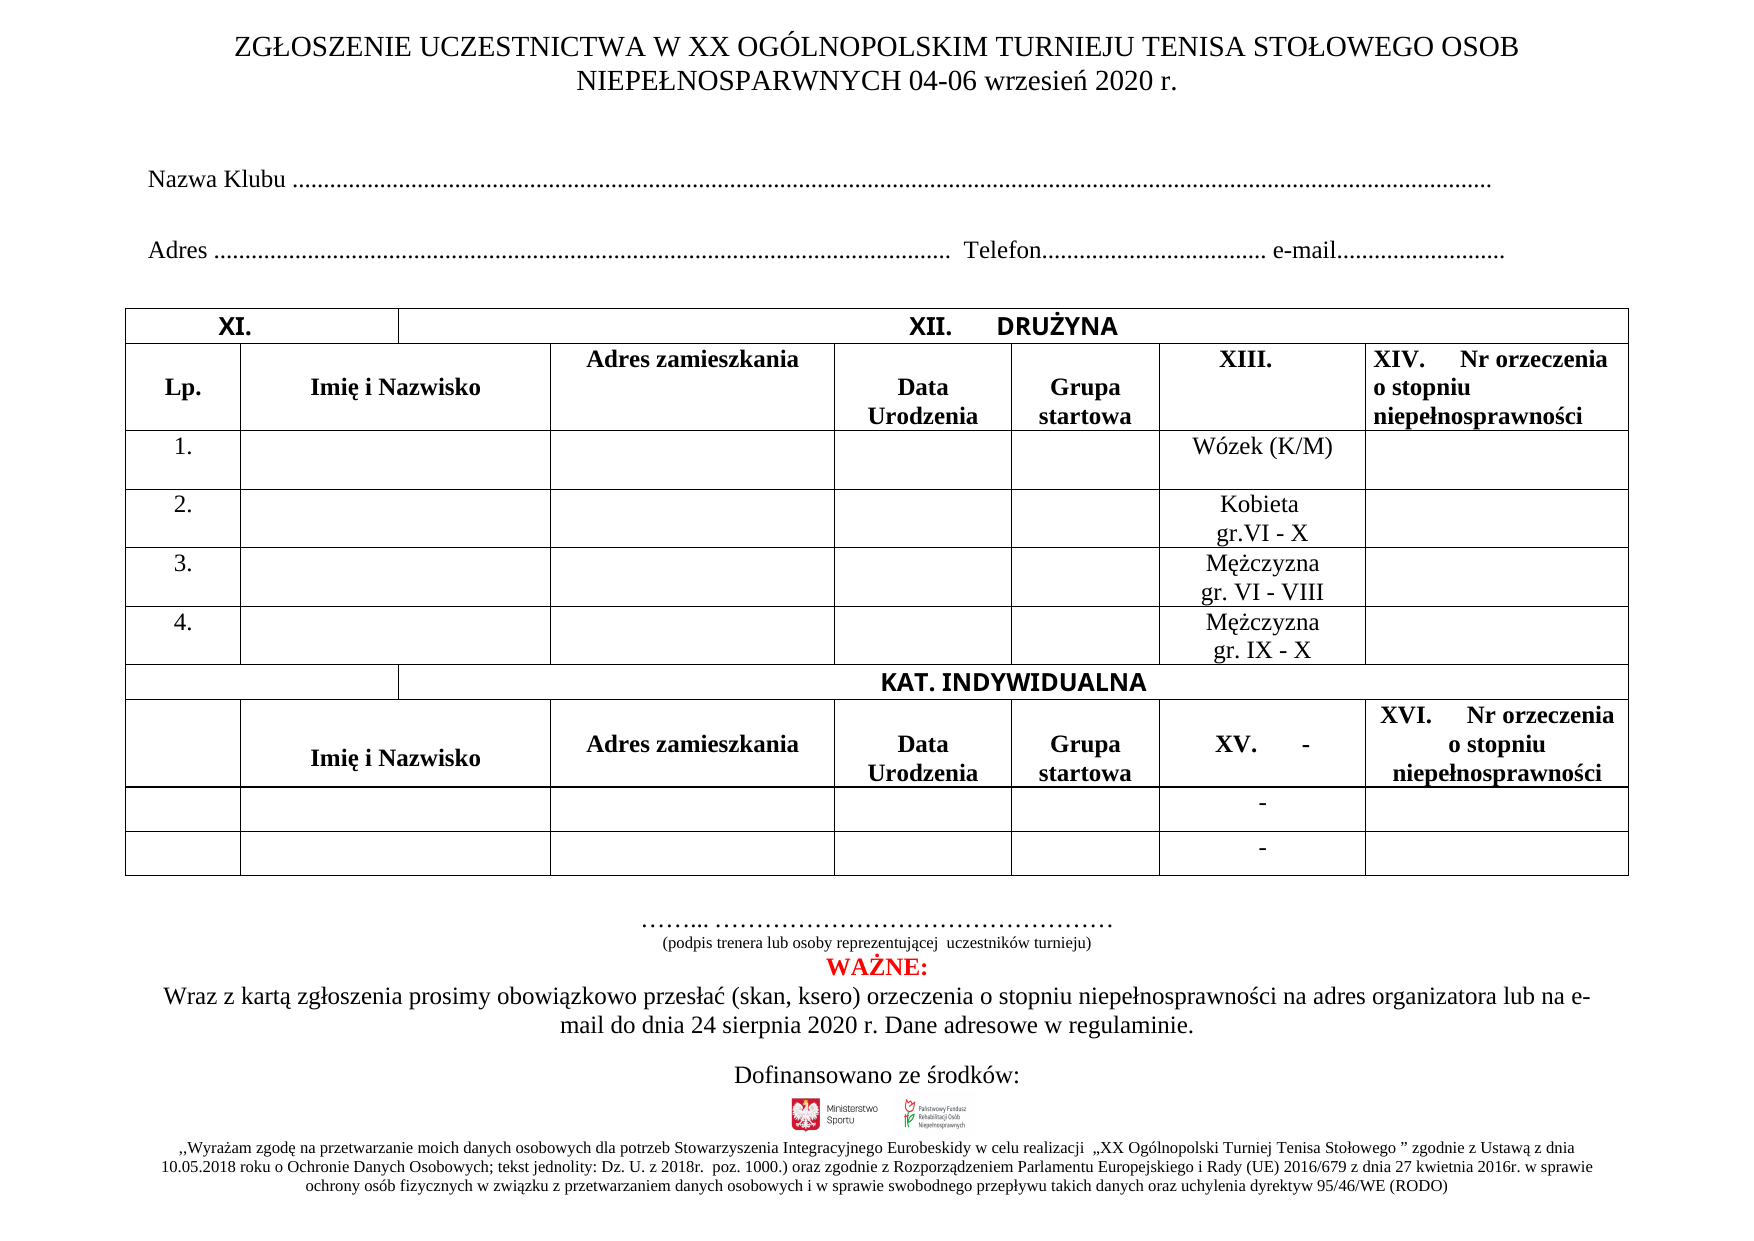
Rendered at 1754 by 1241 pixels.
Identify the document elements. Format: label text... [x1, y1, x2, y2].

table_cell Mężczyzna gr. VI - VIII [1160, 548, 1365, 606]
table_cell [241, 607, 550, 664]
table_cell 3. [126, 548, 240, 606]
table_cell [1012, 788, 1159, 831]
table_header [126, 309, 398, 343]
table_cell - [1160, 788, 1365, 831]
table_cell [126, 832, 240, 875]
table_cell [126, 788, 240, 831]
table_cell [1366, 607, 1628, 664]
table_cell [551, 548, 834, 606]
table_cell [835, 548, 1011, 606]
table_cell [835, 607, 1011, 664]
table_cell [1366, 548, 1628, 606]
table_cell [835, 832, 1011, 875]
table_cell Data Urodzenia [835, 344, 1011, 430]
table_cell Data Urodzenia [835, 700, 1011, 786]
table_cell [1012, 490, 1159, 547]
table_cell [835, 431, 1011, 488]
table_cell [241, 832, 550, 875]
table_cell [1012, 431, 1159, 488]
table_cell [1012, 607, 1159, 664]
table_cell [241, 490, 550, 547]
table_cell Adres zamieszkania [551, 700, 834, 786]
table_cell 1. [126, 431, 240, 488]
table_cell Imię i Nazwisko [241, 344, 550, 430]
table_cell [241, 548, 550, 606]
table_cell Nr orzeczenia o stopniu niepełnosprawności [1366, 344, 1628, 430]
table_cell [551, 788, 834, 831]
table_cell - [1160, 700, 1365, 786]
table_cell [1366, 788, 1628, 831]
text Wraz z kartą zgłoszenia prosimy obowiązkowo przesłać (skan, ksero) orzeczenia o stopniu niepełnosprawności na adres organizatora lub na e-mail do dnia 24 sierpnia 2020 r. Dane adresowe w regulaminie. [148, 981, 1606, 1039]
table_cell Imię i Nazwisko [241, 700, 550, 786]
table_cell [1366, 490, 1628, 547]
table_cell [551, 490, 834, 547]
table_cell [1160, 344, 1365, 430]
text ……... ………………………………………… [148, 904, 1606, 933]
table_cell - [1160, 832, 1365, 875]
table_cell [551, 832, 834, 875]
table_cell [551, 607, 834, 664]
table_cell Grupa startowa [1012, 700, 1159, 786]
text Nazwa Klubu ................................................................................................................................................................................................ [148, 164, 1606, 192]
text Adres ...................................................................................................................... Telefon.................................... e-mail........................... [148, 236, 1606, 264]
picture [777, 1089, 977, 1138]
table_cell [241, 431, 550, 488]
table_cell Kobieta gr.VI - X [1160, 490, 1365, 547]
table_cell KAT. INDYWIDUALNA [399, 665, 1628, 699]
table_cell [1012, 832, 1159, 875]
table_cell 4. [126, 607, 240, 664]
table_cell Mężczyzna gr. IX - X [1160, 607, 1365, 664]
table_cell Nr orzeczenia o stopniu niepełnosprawności [1366, 700, 1628, 786]
table_cell Lp. [126, 344, 240, 430]
table_header DRUŻYNA [399, 309, 1628, 343]
text (podpis trenera lub osoby reprezentującej uczestników turnieju) [148, 933, 1606, 952]
table_cell [1012, 548, 1159, 606]
text WAŻNE: [148, 952, 1606, 981]
table_cell [126, 665, 398, 699]
table_cell [1366, 431, 1628, 488]
table_cell Adres zamieszkania [551, 344, 834, 430]
table_cell [551, 431, 834, 488]
table_cell Wózek (K/M) [1160, 431, 1365, 488]
table_cell [835, 788, 1011, 831]
table_cell [835, 490, 1011, 547]
table_cell Grupa startowa [1012, 344, 1159, 430]
table_cell [241, 788, 550, 831]
table_cell [126, 700, 240, 786]
table_cell [1366, 832, 1628, 875]
table_cell 2. [126, 490, 240, 547]
